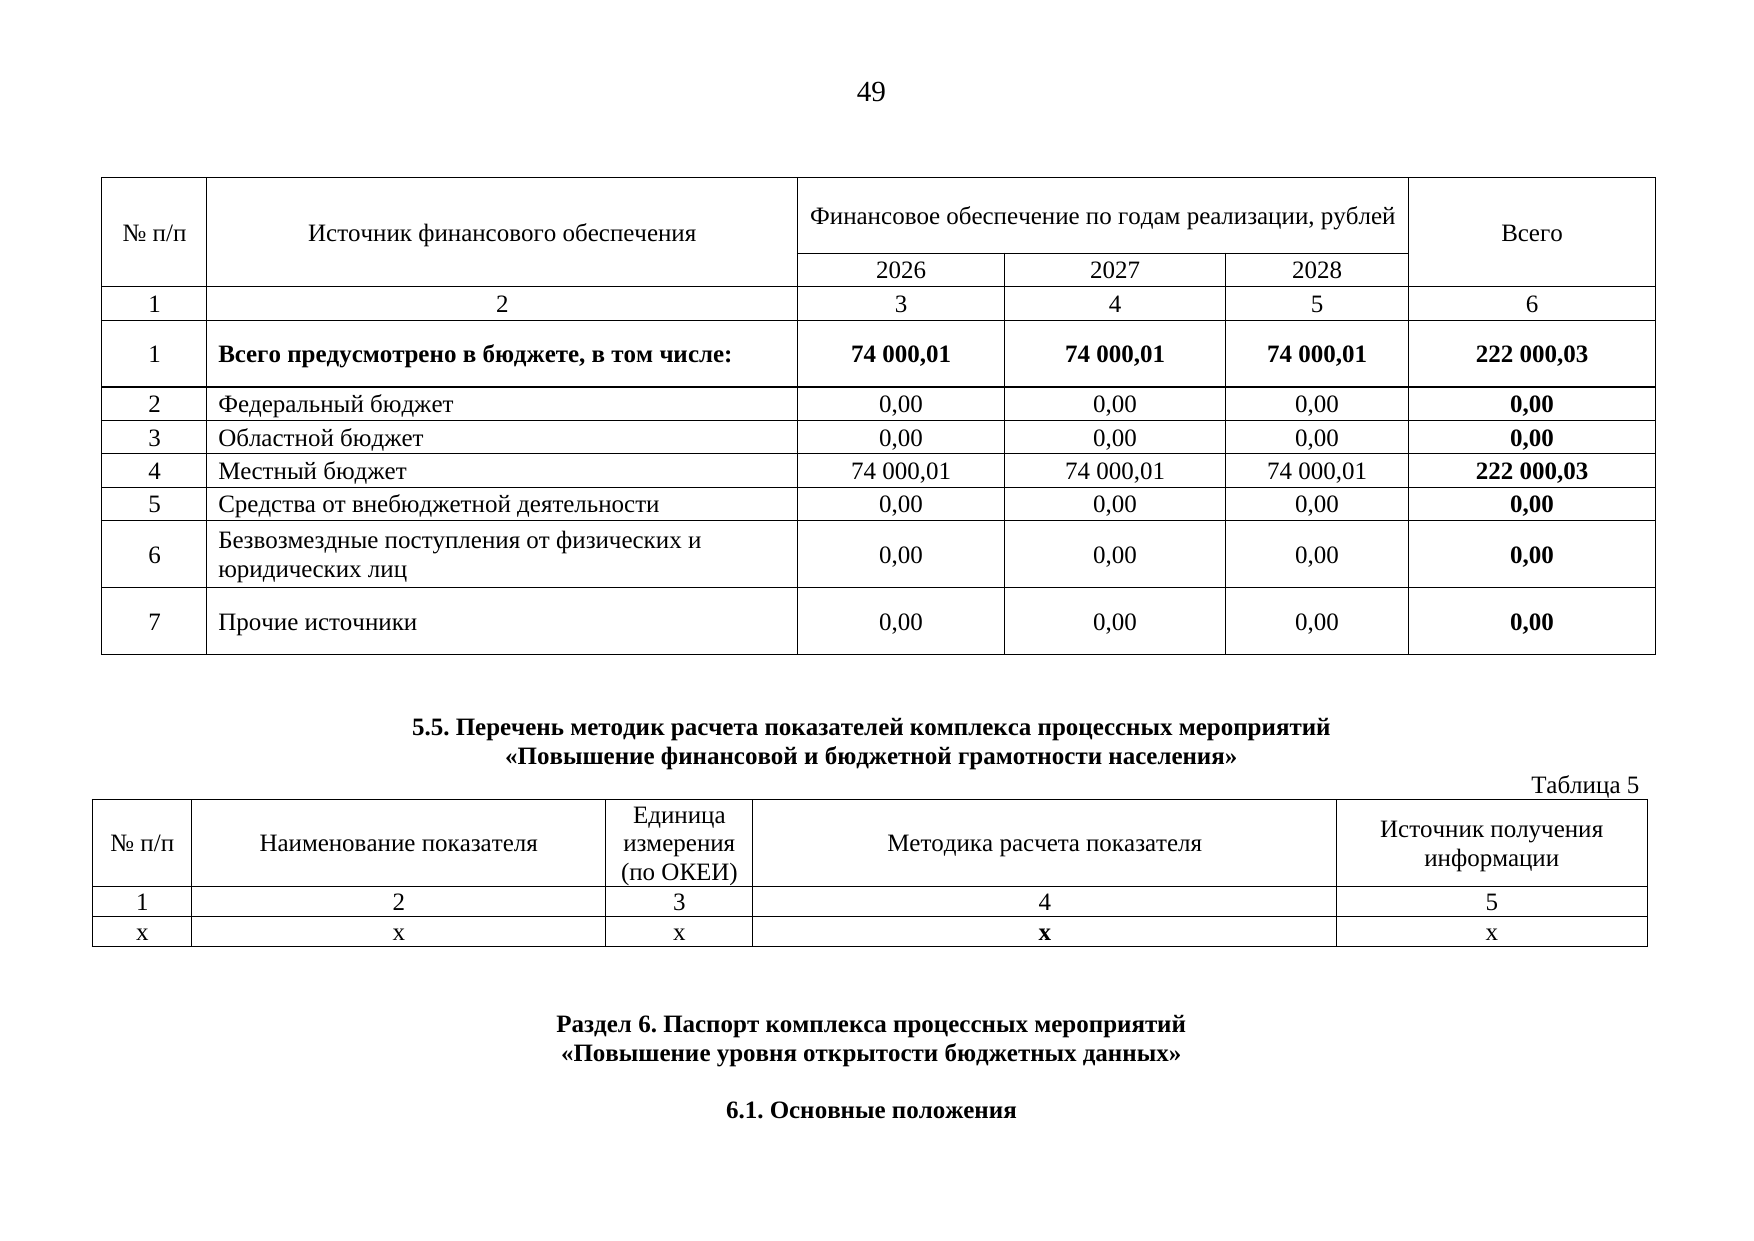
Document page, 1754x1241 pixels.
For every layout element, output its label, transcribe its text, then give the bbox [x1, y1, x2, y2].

table_cell 0,00 [1409, 421, 1655, 453]
table_cell 0,00 [1409, 488, 1655, 520]
table_cell 0,00 [1005, 588, 1225, 654]
table_cell 2026 [798, 254, 1004, 286]
table_cell 2 [207, 287, 797, 319]
table_cell 0,00 [1005, 421, 1225, 453]
table_cell 0,00 [798, 488, 1004, 520]
table_cell х [93, 917, 191, 946]
text 6.1. Основные положения [103, 1095, 1639, 1124]
table_cell 0,00 [1226, 421, 1408, 453]
table_cell Федеральный бюджет [207, 388, 797, 420]
table_cell Безвозмездные поступления от физических и юридических лиц [207, 521, 797, 587]
table_cell 5 [1337, 887, 1647, 916]
table_cell 1 [102, 321, 206, 386]
table_cell 0,00 [1226, 521, 1408, 587]
table_cell 6 [102, 521, 206, 587]
table_cell х [1337, 917, 1647, 946]
table_cell х [606, 917, 752, 946]
text Раздел 6. Паспорт комплекса процессных мероприятий [103, 1009, 1639, 1038]
table_header Источник финансового обеспечения [207, 178, 797, 286]
table_cell 74 000,01 [798, 321, 1004, 386]
table_cell 2027 [1005, 254, 1225, 286]
table_cell 7 [102, 588, 206, 654]
table_cell 0,00 [798, 388, 1004, 420]
table_cell 74 000,01 [798, 454, 1004, 487]
table_cell 3 [102, 421, 206, 453]
table_cell 1 [102, 287, 206, 319]
table_cell 74 000,01 [1226, 321, 1408, 386]
table_cell 0,00 [798, 521, 1004, 587]
table_cell 0,00 [1005, 521, 1225, 587]
table_cell 1 [93, 887, 191, 916]
table_cell 5 [1226, 287, 1408, 319]
table_cell 3 [798, 287, 1004, 319]
table_cell 0,00 [1226, 388, 1408, 420]
table_header № п/п [102, 178, 206, 286]
table_cell 4 [1005, 287, 1225, 319]
table_cell 0,00 [1409, 588, 1655, 654]
table_cell х [753, 917, 1336, 946]
text 5.5. Перечень методик расчета показателей комплекса процессных мероприятий [103, 712, 1639, 741]
table_cell 0,00 [798, 588, 1004, 654]
table_cell 0,00 [1226, 588, 1408, 654]
table_cell 2 [102, 388, 206, 420]
text Таблица 5 [103, 770, 1639, 799]
table_cell 222 000,03 [1409, 454, 1655, 487]
table_cell 0,00 [1409, 521, 1655, 587]
table_cell 2 [192, 887, 605, 916]
text «Повышение уровня открытости бюджетных данных» [103, 1038, 1639, 1066]
table_cell х [192, 917, 605, 946]
table_cell 74 000,01 [1226, 454, 1408, 487]
table_cell 74 000,01 [1005, 454, 1225, 487]
table_header № п/п [93, 800, 191, 886]
table_cell Средства от внебюджетной деятельности [207, 488, 797, 520]
table_cell 222 000,03 [1409, 321, 1655, 386]
text «Повышение финансовой и бюджетной грамотности населения» [103, 741, 1639, 770]
table_cell Областной бюджет [207, 421, 797, 453]
table_cell 4 [753, 887, 1336, 916]
table_cell 0,00 [1005, 388, 1225, 420]
table_cell Местный бюджет [207, 454, 797, 487]
table_header Источник получения информации [1337, 800, 1647, 886]
table_cell 0,00 [1226, 488, 1408, 520]
table_cell 0,00 [1409, 388, 1655, 420]
table_header Единица измерения (по ОКЕИ) [606, 800, 752, 886]
table_header Наименование показателя [192, 800, 605, 886]
table_header Методика расчета показателя [753, 800, 1336, 886]
table_cell Всего предусмотрено в бюджете, в том числе: [207, 321, 797, 386]
table_cell 74 000,01 [1005, 321, 1225, 386]
table_cell 3 [606, 887, 752, 916]
table_cell 5 [102, 488, 206, 520]
table_header Финансовое обеспечение по годам реализации, рублей [798, 178, 1408, 253]
table_cell 4 [102, 454, 206, 487]
table_cell 0,00 [1005, 488, 1225, 520]
table_cell Прочие источники [207, 588, 797, 654]
table_cell 6 [1409, 287, 1655, 319]
table_header Всего [1409, 178, 1655, 286]
table_cell 2028 [1226, 254, 1408, 286]
table_cell 0,00 [798, 421, 1004, 453]
